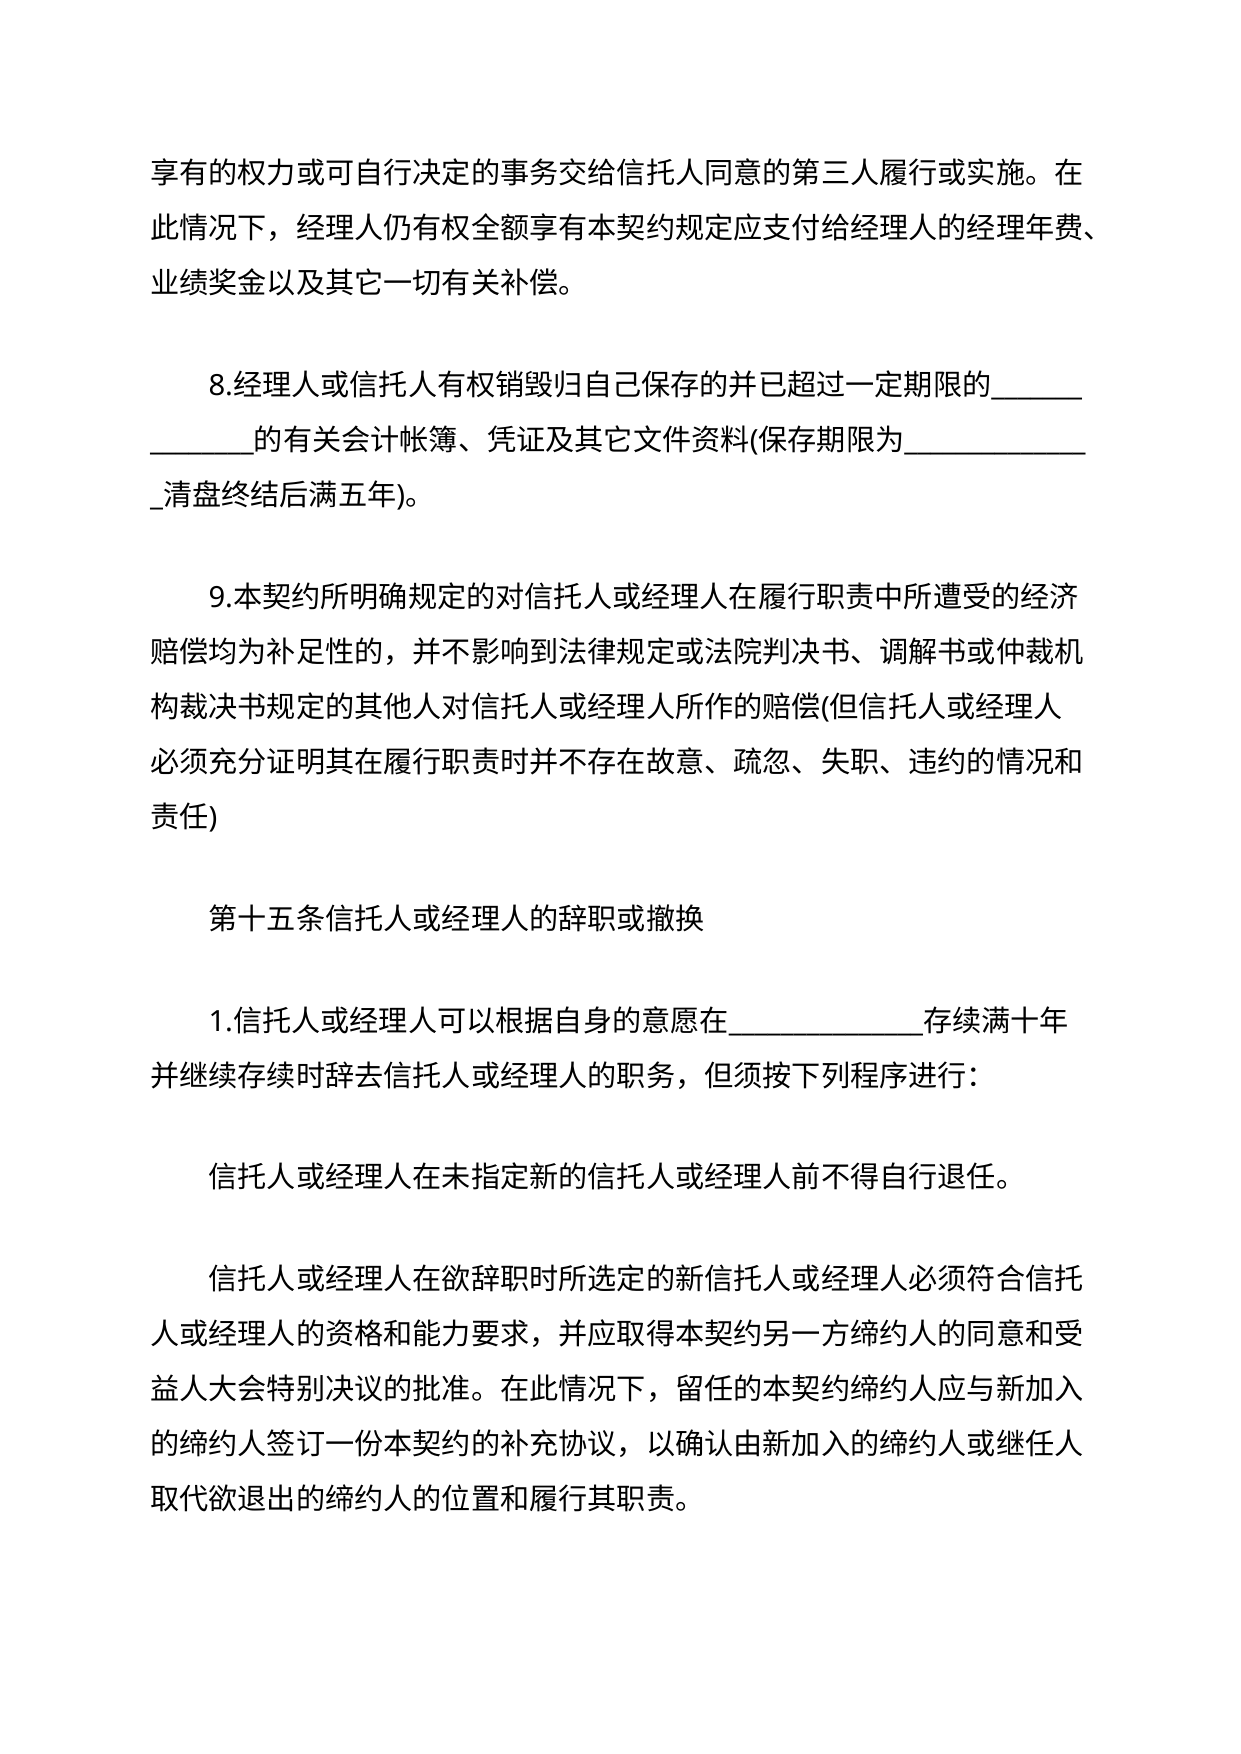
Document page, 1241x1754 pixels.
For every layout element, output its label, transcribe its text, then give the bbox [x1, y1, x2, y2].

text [150, 150, 1090, 302]
text 信托人或经理人在未指定新的信托人或经理人前不得自行退任。 [150, 1154, 1090, 1196]
text 1.信托人或经理人可以根据自身的意愿在_______________存续满十年并继续存续时辞去信托人或经理人的职务，但须按下列程序进行： [150, 997, 1090, 1094]
text 9.本契约所明确规定的对信托人或经理人在履行职责中所遭受的经济赔偿均为补足性的，并不影响到法律规定或法院判决书、调解书或仲裁机构裁决书规定的其他人对信托人或经理人所作的赔偿(但信托人或经理人必须充分证明其在履行职责时并不存在故意、疏忽、失职、违约的情况和责任) [150, 573, 1090, 836]
text 信托人或经理人在欲辞职时所选定的新信托人或经理人必须符合信托人或经理人的资格和能力要求，并应取得本契约另一方缔约人的同意和受益人大会特别决议的批准。在此情况下，留任的本契约缔约人应与新加入的缔约人签订一份本契约的补充协议，以确认由新加入的缔约人或继任人取代欲退出的缔约人的位置和履行其职责。 [150, 1256, 1090, 1517]
text 第十五条信托人或经理人的辞职或撤换 [150, 895, 1090, 938]
text 8.经理人或信托人有权销毁归自己保存的并已超过一定期限的_______________的有关会计帐簿、凭证及其它文件资料(保存期限为_______________清盘终结后满五年)。 [150, 362, 1090, 514]
